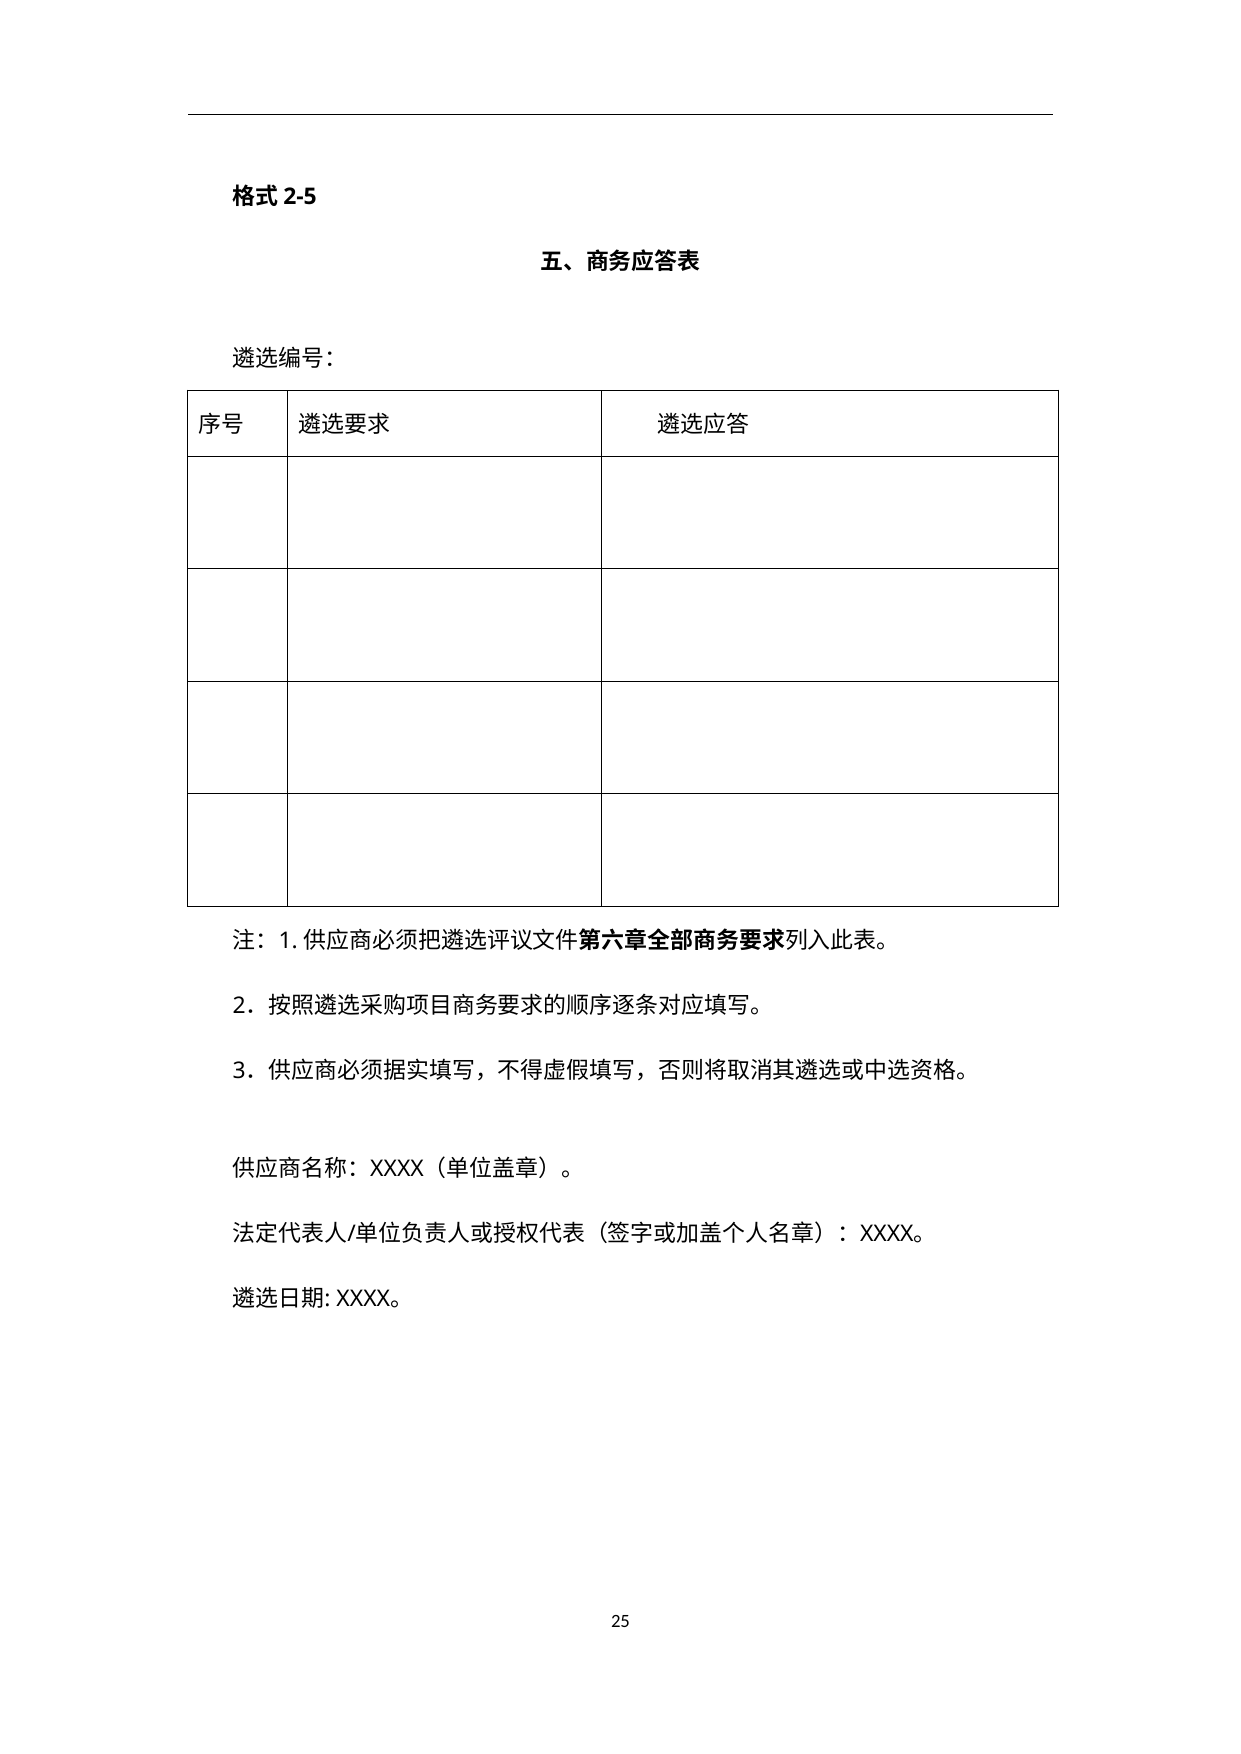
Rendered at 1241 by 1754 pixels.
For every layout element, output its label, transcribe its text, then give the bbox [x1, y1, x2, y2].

table_cell [288, 569, 601, 681]
table_cell [602, 682, 1058, 793]
table_cell [602, 569, 1058, 681]
table_header 序号 [188, 391, 287, 456]
text 2．按照遴选采购项目商务要求的顺序逐条对应填写。 [187, 972, 1053, 1037]
table_header 遴选要求 [288, 391, 601, 456]
text 格式2-5 [187, 162, 1053, 227]
text 供应商名称：XXXX（单位盖章）。 [187, 1134, 1053, 1199]
table_header 遴选应答 [602, 391, 1058, 456]
text 3．供应商必须据实填写，不得虚假填写，否则将取消其遴选或中选资格。 [187, 1037, 1053, 1102]
table_cell [602, 457, 1058, 568]
table_cell [188, 569, 287, 681]
table_cell [288, 794, 601, 906]
text 法定代表人/单位负责人或授权代表（签字或加盖个人名章）：XXXX。 [187, 1199, 1053, 1264]
table_cell [188, 457, 287, 568]
table_cell [188, 794, 287, 906]
table_cell [288, 457, 601, 568]
text 遴选日期: XXXX。 [187, 1264, 1053, 1329]
text 遴选编号： [187, 324, 1053, 389]
text 注：1. 供应商必须把遴选评议文件第六章全部商务要求列入此表。 [187, 907, 1053, 972]
table_cell [188, 682, 287, 793]
text 五、商务应答表 [187, 227, 1053, 292]
table_cell [602, 794, 1058, 906]
table_cell [288, 682, 601, 793]
